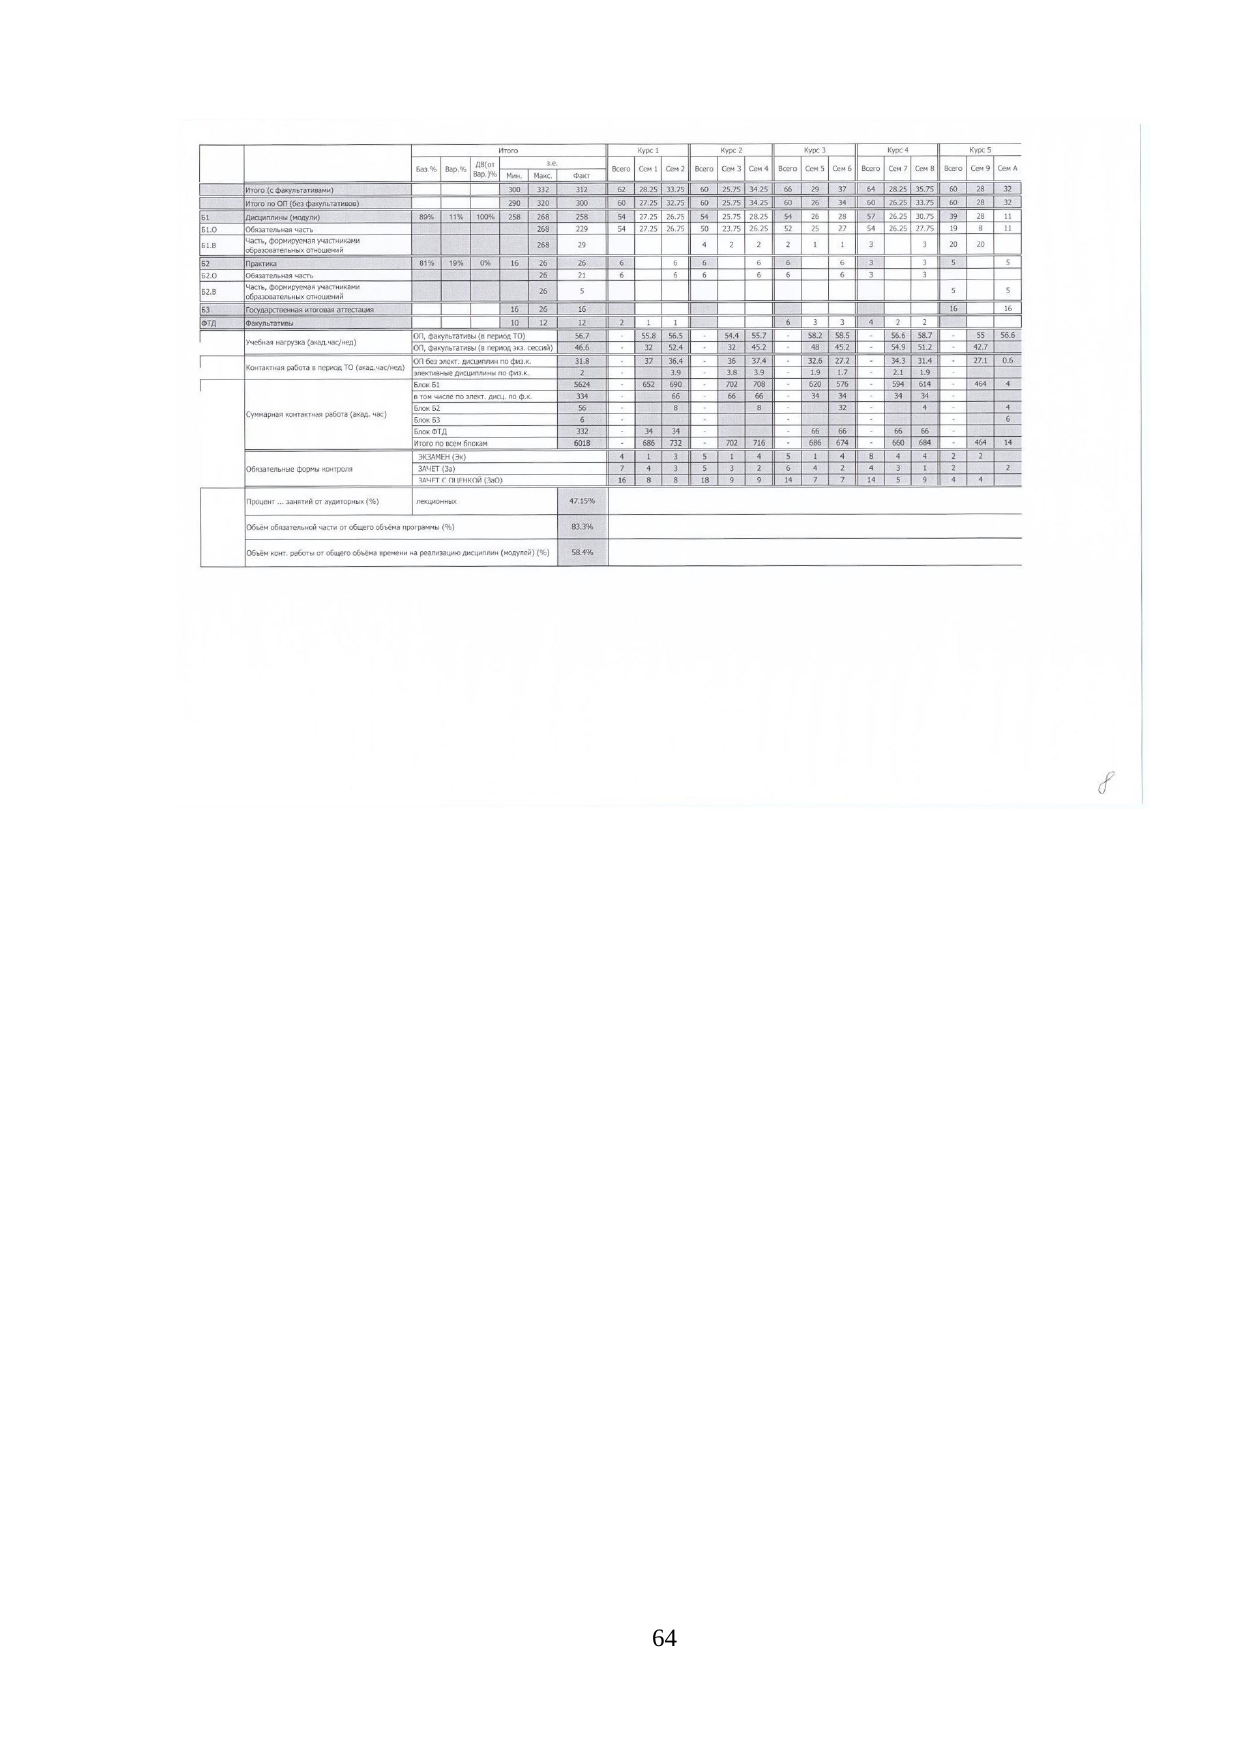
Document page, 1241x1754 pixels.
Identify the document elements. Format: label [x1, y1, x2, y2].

picture [177, 118, 1151, 809]
